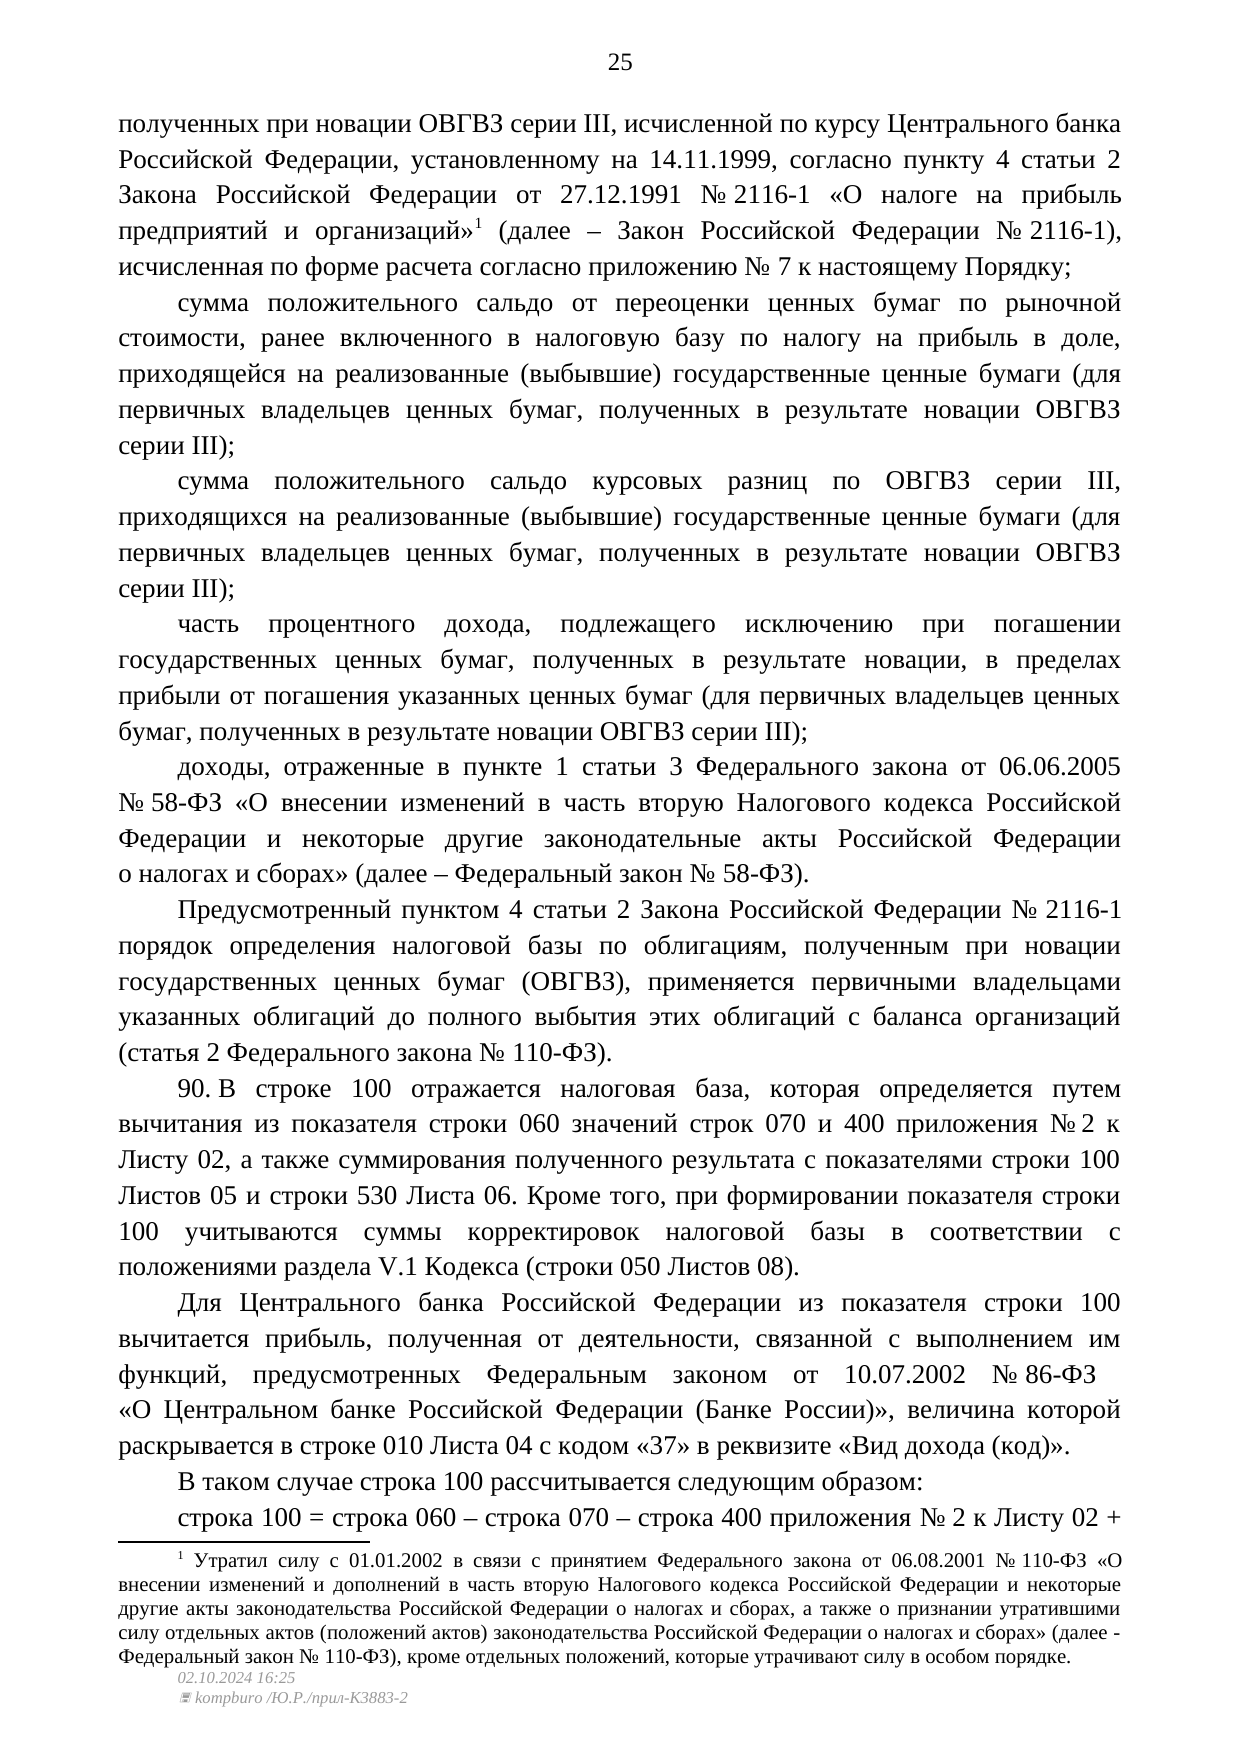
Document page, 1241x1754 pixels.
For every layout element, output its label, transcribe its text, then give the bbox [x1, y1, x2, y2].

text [118, 1501, 1122, 1532]
text доходы, отраженные в пункте 1 статьи 3 Федерального закона от 06.06.2005 № 58-ФЗ «О внесении изменений в часть вторую Налогового кодекса Российской Федерации и некоторые другие законодательные акты Российской Федерации о налогах и сборах» (далее – Федеральный закон № 58-ФЗ). [118, 750, 1122, 889]
text сумма положительного сальдо от переоценки ценных бумаг по рыночной стоимости, ранее включенного в налоговую базу по налогу на прибыль в доле, приходящейся на реализованные (выбывшие) государственные ценные бумаги (для первичных владельцев ценных бумаг, полученных в результате новации ОВГВЗ серии III); [118, 286, 1122, 460]
text Для Центрального банка Российской Федерации из показателя строки 100 вычитается прибыль, полученная от деятельности, связанной с выполнением им функций, предусмотренных Федеральным законом от 10.07.2002 № 86-ФЗ «О Центральном банке Российской Федерации (Банке России)», величина которой раскрывается в строке 010 Листа 04 с кодом «37» в реквизите «Вид дохода (код)». [118, 1286, 1122, 1460]
text В таком случае строка 100 рассчитывается следующим образом: [118, 1465, 1122, 1496]
text сумма положительного сальдо курсовых разниц по ОВГВЗ серии III, приходящихся на реализованные (выбывшие) государственные ценные бумаги (для первичных владельцев ценных бумаг, полученных в результате новации ОВГВЗ серии III); [118, 464, 1122, 603]
text часть процентного дохода, подлежащего исключению при погашении государственных ценных бумаг, полученных в результате новации, в пределах прибыли от погашения указанных ценных бумаг (для первичных владельцев ценных бумаг, полученных в результате новации ОВГВЗ серии III); [118, 607, 1122, 746]
text Предусмотренный пунктом 4 статьи 2 Закона Российской Федерации № 2116-1 порядок определения налоговой базы по облигациям, полученным при новации государственных ценных бумаг (ОВГВЗ), применяется первичными владельцами указанных облигаций до полного выбытия этих облигаций с баланса организаций (статья 2 Федерального закона № 110-ФЗ). [118, 893, 1122, 1067]
text В строке 100 отражается налоговая база, которая определяется путем вычитания из показателя строки 060 значений строк 070 и 400 приложения № 2 к Листу 02, а также суммирования полученного результата с показателями строки 100 Листов 05 и строки 530 Листа 06. Кроме того, при формировании показателя строки 100 учитываются суммы корректировок налоговой базы в соответствии с положениями раздела V.1 Кодекса (строки 050 Листов 08). [118, 1072, 1122, 1282]
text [118, 107, 1122, 281]
